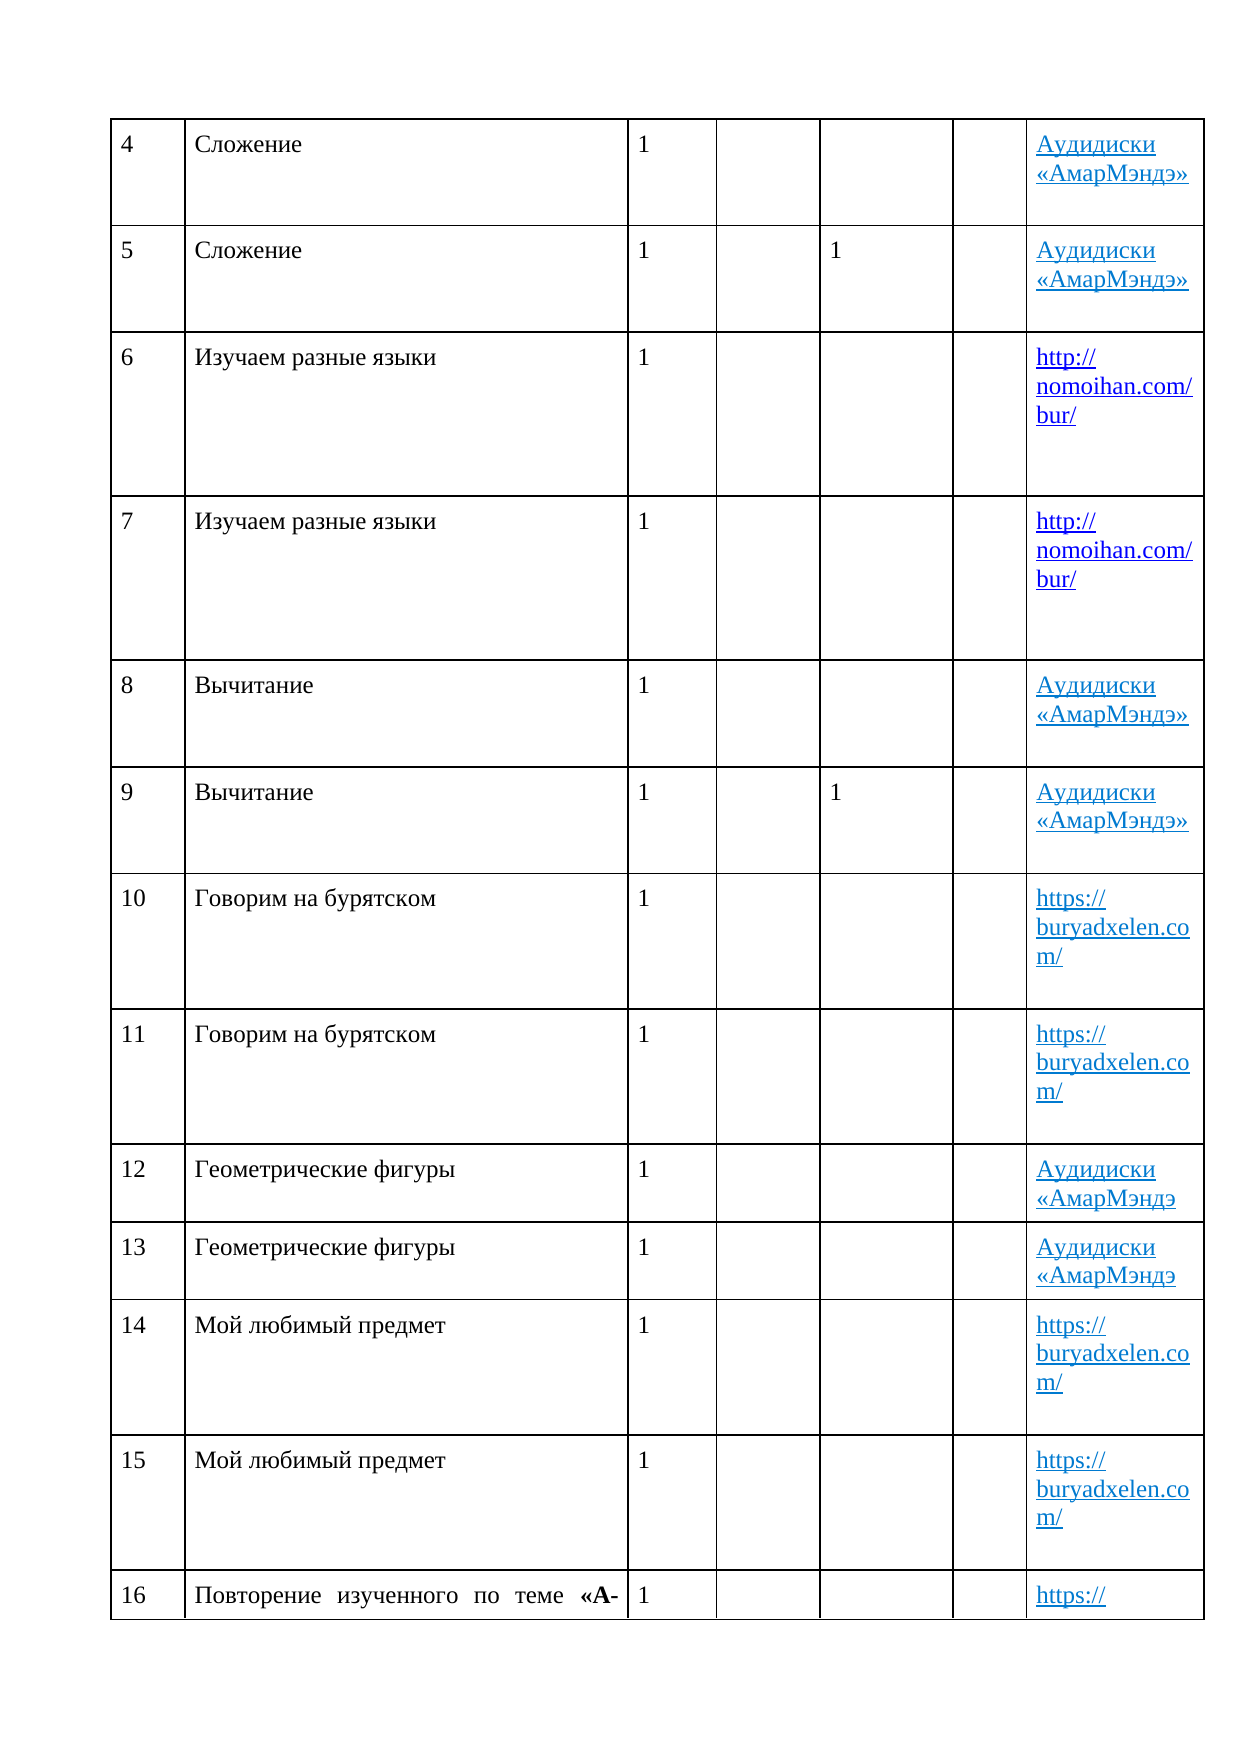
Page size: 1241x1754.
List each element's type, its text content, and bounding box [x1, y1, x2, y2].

table_cell 8 [112, 661, 184, 766]
table_cell 1 [629, 661, 716, 766]
table_cell [717, 661, 819, 766]
table_cell [717, 333, 819, 495]
table_cell [821, 1436, 952, 1569]
table_cell 12 [112, 1145, 184, 1221]
table_cell 1 [629, 1436, 716, 1569]
table_cell Геометрические фигуры [186, 1145, 627, 1221]
table_cell Говорим на бурятском [186, 1010, 627, 1143]
table_cell [717, 874, 819, 1008]
table_cell Аудидиски «АмарМэндэ [1027, 1223, 1203, 1299]
table_cell Аудидиски «АмарМэндэ» [1027, 768, 1203, 872]
table_cell [821, 1300, 952, 1434]
table_cell https://buryadxelen.com/ [1027, 1010, 1203, 1143]
table_cell [821, 333, 952, 495]
table_cell [954, 333, 1026, 495]
table_cell 1 [629, 1145, 716, 1221]
table_cell 1 [629, 1571, 716, 1618]
table_cell [717, 1010, 819, 1143]
table_cell 1 [629, 1010, 716, 1143]
table_cell [954, 226, 1026, 331]
table_cell [717, 1300, 819, 1434]
table_cell [717, 226, 819, 331]
table_cell 11 [112, 1010, 184, 1143]
table_cell Изучаем разные языки [186, 497, 627, 659]
table_cell [954, 1223, 1026, 1299]
table_cell [717, 1436, 819, 1569]
table_cell Говорим на бурятском [186, 874, 627, 1008]
table_cell http://nomoihan.com/bur/ [1027, 497, 1203, 659]
table_cell 5 [112, 226, 184, 331]
table_cell 1 [629, 874, 716, 1008]
table_cell [821, 1571, 952, 1618]
table_cell 9 [112, 768, 184, 872]
table_cell 1 [629, 226, 716, 331]
table_cell 14 [112, 1300, 184, 1434]
table_cell Аудидиски «АмарМэндэ» [1027, 120, 1203, 225]
table_cell 6 [112, 333, 184, 495]
table_cell Мой любимый предмет [186, 1436, 627, 1569]
table_cell 1 [821, 226, 952, 331]
table_cell [954, 1010, 1026, 1143]
table_cell [954, 1436, 1026, 1569]
table_cell [717, 1223, 819, 1299]
table_cell [821, 1223, 952, 1299]
table_cell 7 [112, 497, 184, 659]
table_cell [954, 1145, 1026, 1221]
table_cell [717, 1571, 819, 1618]
table_cell [717, 120, 819, 225]
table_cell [1027, 1571, 1203, 1618]
table_cell [821, 120, 952, 225]
table_cell 1 [629, 497, 716, 659]
table_cell Мой любимый предмет [186, 1300, 627, 1434]
table_cell 1 [629, 333, 716, 495]
table_cell [821, 1145, 952, 1221]
table_cell [954, 1571, 1026, 1618]
table_cell [954, 1300, 1026, 1434]
table_cell Аудидиски «АмарМэндэ [1027, 1145, 1203, 1221]
table_cell 1 [629, 1223, 716, 1299]
table_cell [954, 874, 1026, 1008]
table_cell 1 [629, 120, 716, 225]
table_cell Вычитание [186, 661, 627, 766]
table_cell [717, 1145, 819, 1221]
table_cell [821, 874, 952, 1008]
table_cell [821, 1010, 952, 1143]
table_cell 15 [112, 1436, 184, 1569]
table_cell Вычитание [186, 768, 627, 872]
table_cell [954, 497, 1026, 659]
table_cell [954, 768, 1026, 872]
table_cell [186, 1571, 627, 1618]
table_cell https://buryadxelen.com/ [1027, 874, 1203, 1008]
table_cell 1 [821, 768, 952, 872]
table_cell Аудидиски «АмарМэндэ» [1027, 661, 1203, 766]
table_cell http://nomoihan.com/bur/ [1027, 333, 1203, 495]
table_cell 16 [112, 1571, 184, 1618]
table_cell 13 [112, 1223, 184, 1299]
table_cell Изучаем разные языки [186, 333, 627, 495]
table_cell [954, 120, 1026, 225]
table_cell Аудидиски «АмарМэндэ» [1027, 226, 1203, 331]
table_cell 4 [112, 120, 184, 225]
table_cell 1 [629, 768, 716, 872]
table_cell 10 [112, 874, 184, 1008]
table_cell [821, 497, 952, 659]
table_cell https://buryadxelen.com/ [1027, 1436, 1203, 1569]
table_cell Геометрические фигуры [186, 1223, 627, 1299]
table_cell 1 [629, 1300, 716, 1434]
table_cell [717, 497, 819, 659]
table_cell Сложение [186, 226, 627, 331]
table_cell https://buryadxelen.com/ [1027, 1300, 1203, 1434]
table_cell Сложение [186, 120, 627, 225]
table_cell [821, 661, 952, 766]
table_cell [954, 661, 1026, 766]
table_cell [717, 768, 819, 872]
